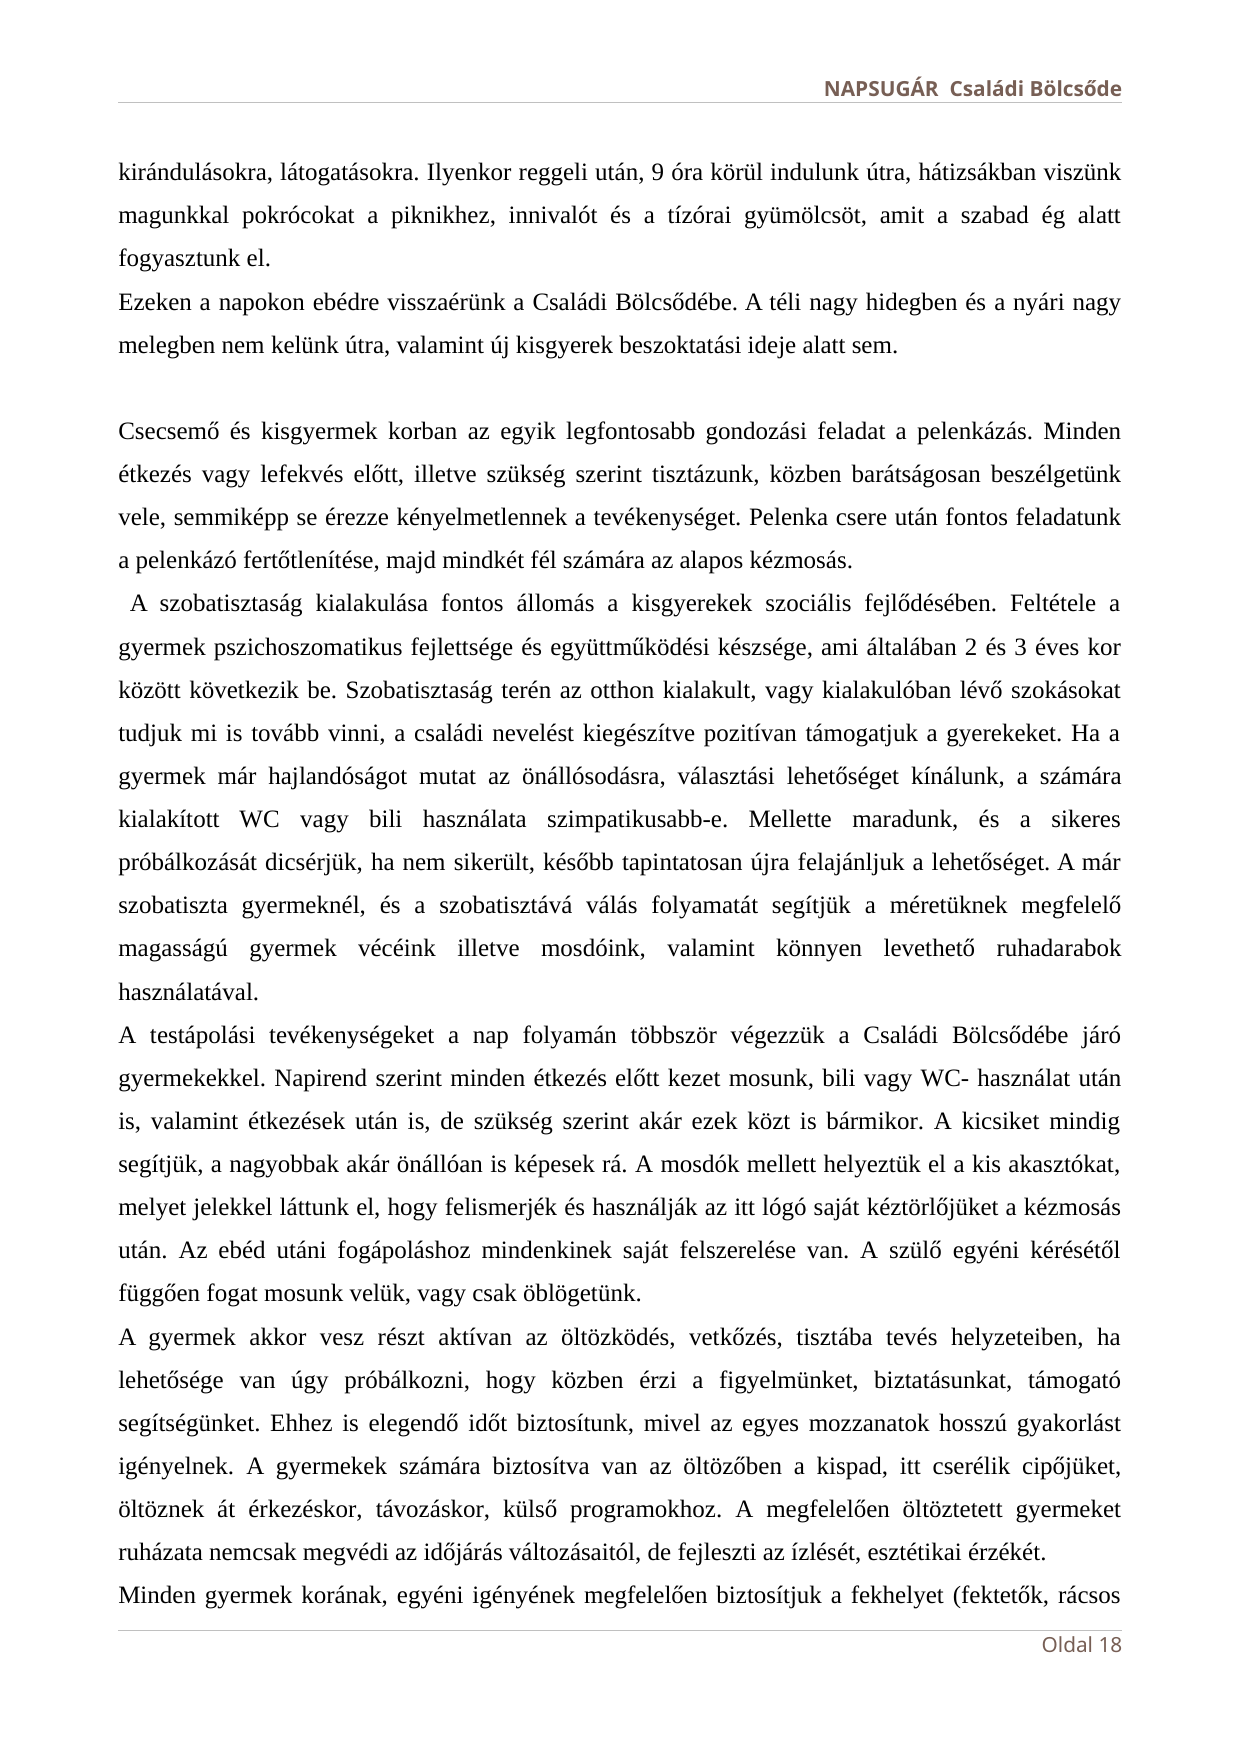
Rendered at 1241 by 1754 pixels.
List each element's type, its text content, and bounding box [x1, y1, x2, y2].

text A testápolási tevékenységeket a nap folyamán többször végezzük a Családi Bölcsődébe járó gyermekekkel. Napirend szerint minden étkezés előtt kezet mosunk, bili vagy WC- használat után is, valamint étkezések után is, de szükség szerint akár ezek közt is bármikor. A kicsiket mindig segítjük, a nagyobbak akár önállóan is képesek rá. A mosdók mellett helyeztük el a kis akasztókat, melyet jelekkel láttunk el, hogy felismerjék és használják az itt lógó saját kéztörlőjüket a kézmosás után. Az ebéd utáni fogápoláshoz mindenkinek saját felszerelése van. A szülő egyéni kérésétől függően fogat mosunk velük, vagy csak öblögetünk. [118, 1020, 1122, 1307]
text Ezeken a napokon ebédre visszaérünk a Családi Bölcsődébe. A téli nagy hidegben és a nyári nagy melegben nem kelünk útra, valamint új kisgyerek beszoktatási ideje alatt sem. [118, 287, 1122, 358]
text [118, 1580, 1122, 1609]
text A gyermek akkor vesz részt aktívan az öltözködés, vetkőzés, tisztába tevés helyzeteiben, ha lehetősége van úgy próbálkozni, hogy közben érzi a figyelmünket, biztatásunkat, támogató segítségünket. Ehhez is elegendő időt biztosítunk, mivel az egyes mozzanatok hosszú gyakorlást igényelnek. A gyermekek számára biztosítva van az öltözőben a kispad, itt cserélik cipőjüket, öltöznek át érkezéskor, távozáskor, külső programokhoz. A megfelelően öltöztetett gyermeket ruházata nemcsak megvédi az időjárás változásaitól, de fejleszti az ízlését, esztétikai érzékét. [118, 1322, 1122, 1566]
text A szobatisztaság kialakulása fontos állomás a kisgyerekek szociális fejlődésében. Feltétele a gyermek pszichoszomatikus fejlettsége és együttműködési készsége, ami általában 2 és 3 éves kor között következik be. Szobatisztaság terén az otthon kialakult, vagy kialakulóban lévő szokásokat tudjuk mi is tovább vinni, a családi nevelést kiegészítve pozitívan támogatjuk a gyerekeket. Ha a gyermek már hajlandóságot mutat az önállósodásra, választási lehetőséget kínálunk, a számára kialakított WC vagy bili használata szimpatikusabb-e. Mellette maradunk, és a sikeres próbálkozását dicsérjük, ha nem sikerült, később tapintatosan újra felajánljuk a lehetőséget. A már szobatiszta gyermeknél, és a szobatisztává válás folyamatát segítjük a méretüknek megfelelő magasságú gyermek vécéink illetve mosdóink, valamint könnyen levethető ruhadarabok használatával. [118, 588, 1122, 1005]
text Csecsemő és kisgyermek korban az egyik legfontosabb gondozási feladat a pelenkázás. Minden étkezés vagy lefekvés előtt, illetve szükség szerint tisztázunk, közben barátságosan beszélgetünk vele, semmiképp se érezze kényelmetlennek a tevékenységet. Pelenka csere után fontos feladatunk a pelenkázó fertőtlenítése, majd mindkét fél számára az alapos kézmosás. [118, 416, 1122, 574]
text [118, 157, 1122, 272]
